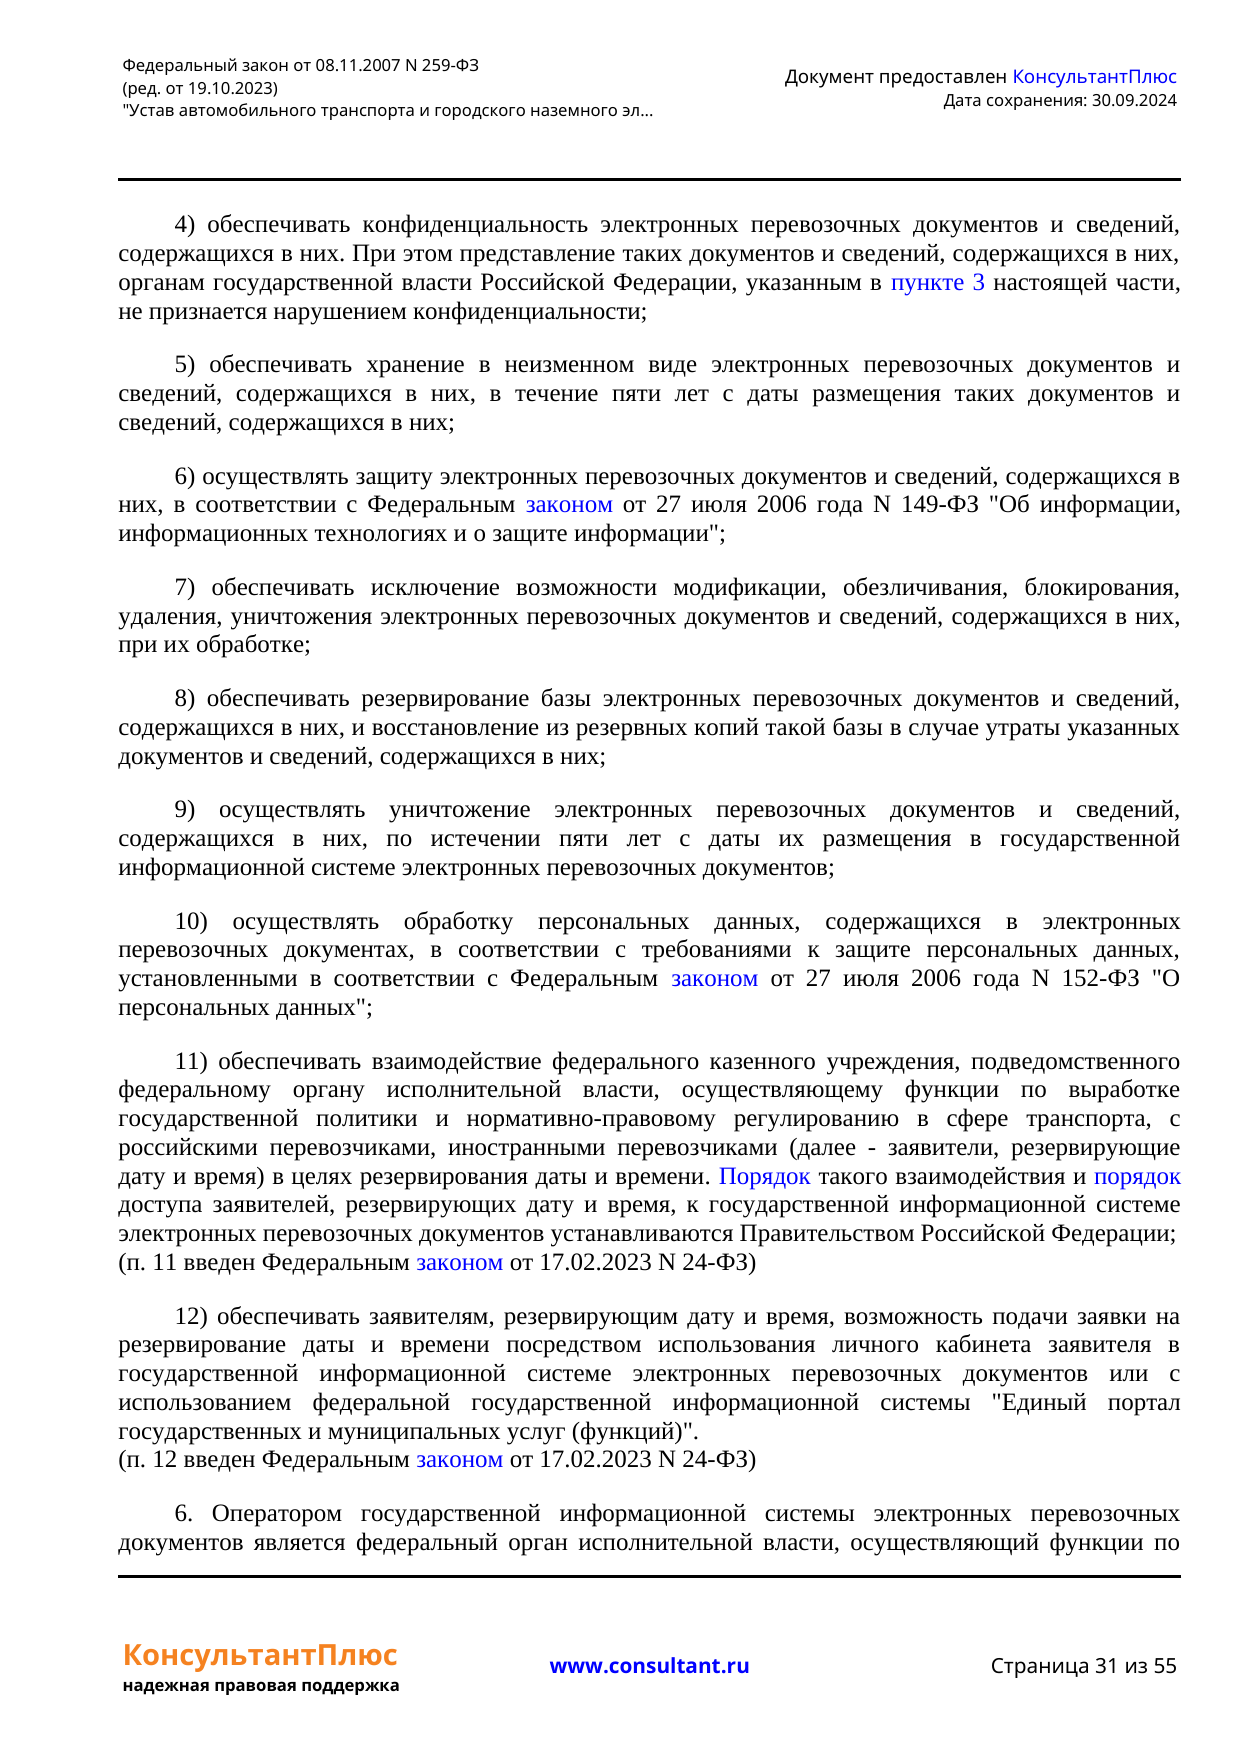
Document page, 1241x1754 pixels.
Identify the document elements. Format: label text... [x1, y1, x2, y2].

text (п. 11 введен Федеральным законом от 17.02.2023 N 24-ФЗ) [118, 1247, 1181, 1276]
text 9) осуществлять уничтожение электронных перевозочных документов и сведений, содержащихся в них, по истечении пяти лет с даты их размещения в государственной информационной системе электронных перевозочных документов; [118, 794, 1181, 881]
text 4) обеспечивать конфиденциальность электронных перевозочных документов и сведений, содержащихся в них. При этом представление таких документов и сведений, содержащихся в них, органам государственной власти Российской Федерации, указанным в пункте 3 настоящей части, не признается нарушением конфиденциальности; [118, 209, 1181, 324]
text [118, 1498, 1181, 1556]
text 12) обеспечивать заявителям, резервирующим дату и время, возможность подачи заявки на резервирование даты и времени посредством использования личного кабинета заявителя в государственной информационной системе электронных перевозочных документов или с использованием федеральной государственной информационной системы "Единый портал государственных и муниципальных услуг (функций)". [118, 1301, 1181, 1444]
text 7) обеспечивать исключение возможности модификации, обезличивания, блокирования, удаления, уничтожения электронных перевозочных документов и сведений, содержащихся в них, при их обработке; [118, 572, 1181, 658]
text 10) осуществлять обработку персональных данных, содержащихся в электронных перевозочных документах, в соответствии с требованиями к защите персональных данных, установленными в соответствии с Федеральным законом от 27 июля 2006 года N 152-ФЗ "О персональных данных"; [118, 906, 1181, 1021]
text 5) обеспечивать хранение в неизменном виде электронных перевозочных документов и сведений, содержащихся в них, в течение пяти лет с даты размещения таких документов и сведений, содержащихся в них; [118, 349, 1181, 436]
text 6) осуществлять защиту электронных перевозочных документов и сведений, содержащихся в них, в соответствии с Федеральным законом от 27 июля 2006 года N 149-ФЗ "Об информации, информационных технологиях и о защите информации"; [118, 461, 1181, 547]
text (п. 12 введен Федеральным законом от 17.02.2023 N 24-ФЗ) [118, 1444, 1181, 1473]
text 8) обеспечивать резервирование базы электронных перевозочных документов и сведений, содержащихся в них, и восстановление из резервных копий такой базы в случае утраты указанных документов и сведений, содержащихся в них; [118, 683, 1181, 769]
text 11) обеспечивать взаимодействие федерального казенного учреждения, подведомственного федеральному органу исполнительной власти, осуществляющему функции по выработке государственной политики и нормативно-правовому регулированию в сфере транспорта, с российскими перевозчиками, иностранными перевозчиками (далее - заявители, резервирующие дату и время) в целях резервирования даты и времени. Порядок такого взаимодействия и порядок доступа заявителей, резервирующих дату и время, к государственной информационной системе электронных перевозочных документов устанавливаются Правительством Российской Федерации; [118, 1046, 1181, 1247]
